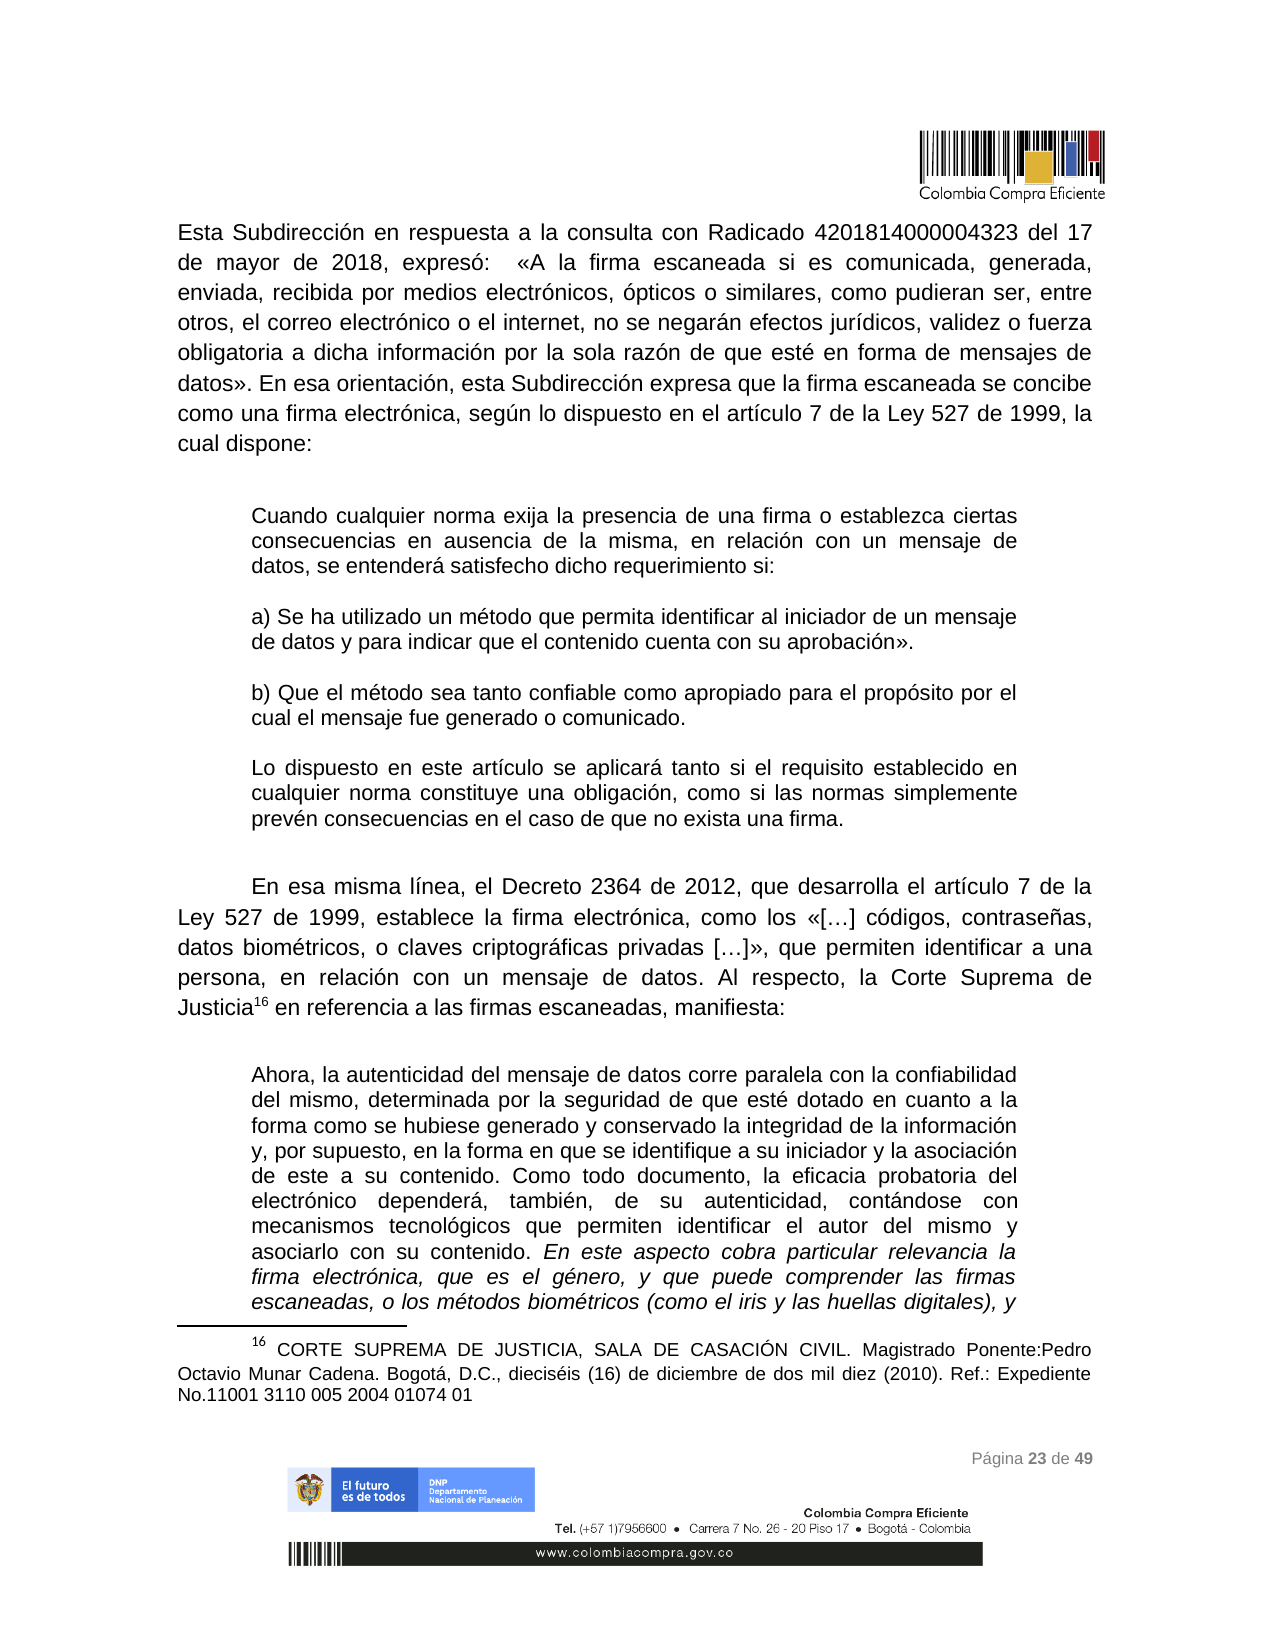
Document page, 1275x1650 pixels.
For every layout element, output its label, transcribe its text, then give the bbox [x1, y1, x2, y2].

text En esa misma línea, el Decreto 2364 de 2012, que desarrolla el artículo 7 de la Ley 527 de 1999, establece la firma electrónica, como los «[…] códigos, contraseñas, datos biométricos, o claves criptográficas privadas […]», que permiten identificar a una persona, en relación con un mensaje de datos. Al respecto, la Corte Suprema de Justicia en referencia a las firmas escaneadas, manifiesta: [177, 873, 1093, 1021]
text Cuando cualquier norma exija la presencia de una firma o establezca ciertas consecuencias en ausencia de la misma, en relación con un mensaje de datos, se entenderá satisfecho dicho requerimiento si: [251, 503, 1019, 578]
picture [287, 1467, 983, 1566]
text Lo dispuesto en este artículo se aplicará tanto si el requisito establecido en cualquier norma constituye una obligación, como si las normas simplemente prevén consecuencias en el caso de que no exista una firma. [251, 755, 1019, 831]
picture [911, 124, 1112, 206]
text a) Se ha utilizado un método que permita identificar al iniciador de un mensaje de datos y para indicar que el contenido cuenta con su aprobación». [251, 604, 1019, 654]
text Esta Subdirección en respuesta a la consulta con Radicado 4201814000004323 del 17 de mayor de 2018, expresó: «A la firma escaneada si es comunicada, generada, enviada, recibida por medios electrónicos, ópticos o similares, como pudieran ser, entre otros, el correo electrónico o el internet, no se negarán efectos jurídicos, validez o fuerza obligatoria a dicha información por la sola razón de que esté en forma de mensajes de datos». En esa orientación, esta Subdirección expresa que la firma escaneada se concibe como una firma electrónica, según lo dispuesto en el artículo 7 de la Ley 527 de 1999, la cual dispone: [177, 218, 1093, 456]
text b) Que el método sea tanto confiable como apropiado para el propósito por el cual el mensaje fue generado o comunicado. [251, 679, 1019, 730]
